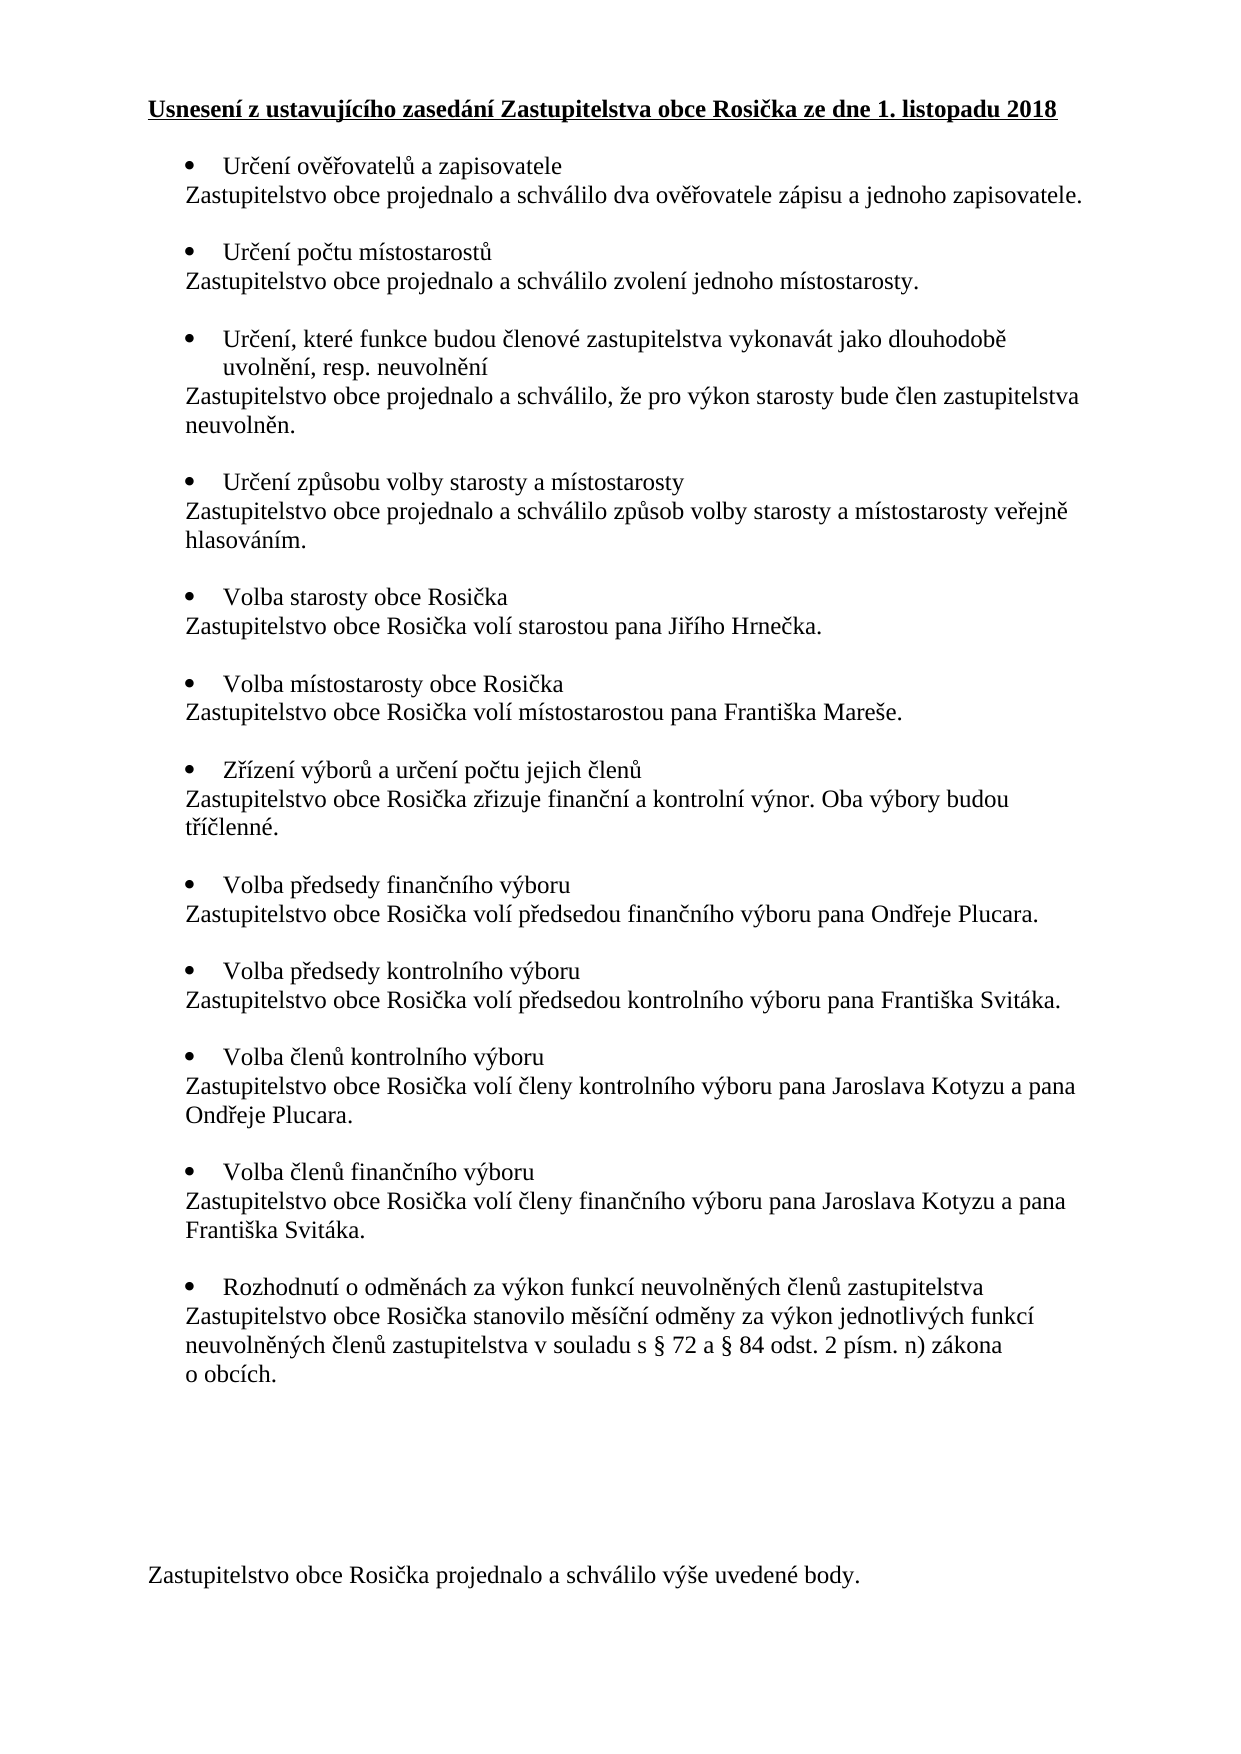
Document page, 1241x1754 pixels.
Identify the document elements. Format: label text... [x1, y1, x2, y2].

list Určení způsobu volby starosty a místostarosty [185, 467, 1093, 496]
text Zastupitelstvo obce Rosička volí starostou pana Jiřího Hrnečka. [185, 611, 1093, 640]
text Zastupitelstvo obce Rosička volí předsedou kontrolního výboru pana Františka Svitáka. [185, 985, 1093, 1014]
list Rozhodnutí o odměnách za výkon funkcí neuvolněných členů zastupitelstva [185, 1272, 1093, 1301]
list Volba předsedy finančního výboru [185, 870, 1093, 899]
text Zastupitelstvo obce Rosička projednalo a schválilo výše uvedené body. [148, 1560, 1093, 1589]
list Volba členů kontrolního výboru [185, 1042, 1093, 1071]
text Zastupitelstvo obce Rosička volí členy finančního výboru pana Jaroslava Kotyzu a pana Františka Svitáka. [185, 1186, 1093, 1244]
text Zastupitelstvo obce Rosička stanovilo měsíční odměny za výkon jednotlivých funkcí neuvolněných členů zastupitelstva v souladu s § 72 a § 84 odst. 2 písm. n) zákona o obcích. [185, 1301, 1093, 1387]
list Volba předsedy kontrolního výboru [185, 956, 1093, 985]
text Zastupitelstvo obce projednalo a schválilo způsob volby starosty a místostarosty veřejně hlasováním. [185, 496, 1093, 554]
list Určení ověřovatelů a zapisovatele [185, 151, 1093, 180]
text Zastupitelstvo obce projednalo a schválilo, že pro výkon starosty bude člen zastupitelstva neuvolněn. [185, 381, 1093, 439]
text Zastupitelstvo obce projednalo a schválilo dva ověřovatele zápisu a jednoho zapisovatele. [185, 180, 1093, 209]
text Zastupitelstvo obce Rosička volí předsedou finančního výboru pana Ondřeje Plucara. [185, 899, 1093, 927]
list Zřízení výborů a určení počtu jejich členů [185, 755, 1093, 784]
text Zastupitelstvo obce Rosička zřizuje finanční a kontrolní výnor. Oba výbory budou tříčlenné. [185, 784, 1093, 841]
text Zastupitelstvo obce Rosička volí místostarostou pana Františka Mareše. [185, 697, 1093, 726]
list Volba místostarosty obce Rosička [185, 669, 1093, 697]
list Určení počtu místostarostů [185, 237, 1093, 266]
list Volba členů finančního výboru [185, 1157, 1093, 1186]
text Zastupitelstvo obce projednalo a schválilo zvolení jednoho místostarosty. [185, 266, 1093, 295]
list Volba starosty obce Rosička [185, 582, 1093, 611]
text Usnesení z ustavujícího zasedání Zastupitelstva obce Rosička ze dne 1. listopadu 2018 [148, 94, 1093, 122]
text Zastupitelstvo obce Rosička volí členy kontrolního výboru pana Jaroslava Kotyzu a pana Ondřeje Plucara. [185, 1071, 1093, 1129]
list Určení, které funkce budou členové zastupitelstva vykonavát jako dlouhodobě uvolnění, resp. neuvolnění [185, 324, 1093, 381]
